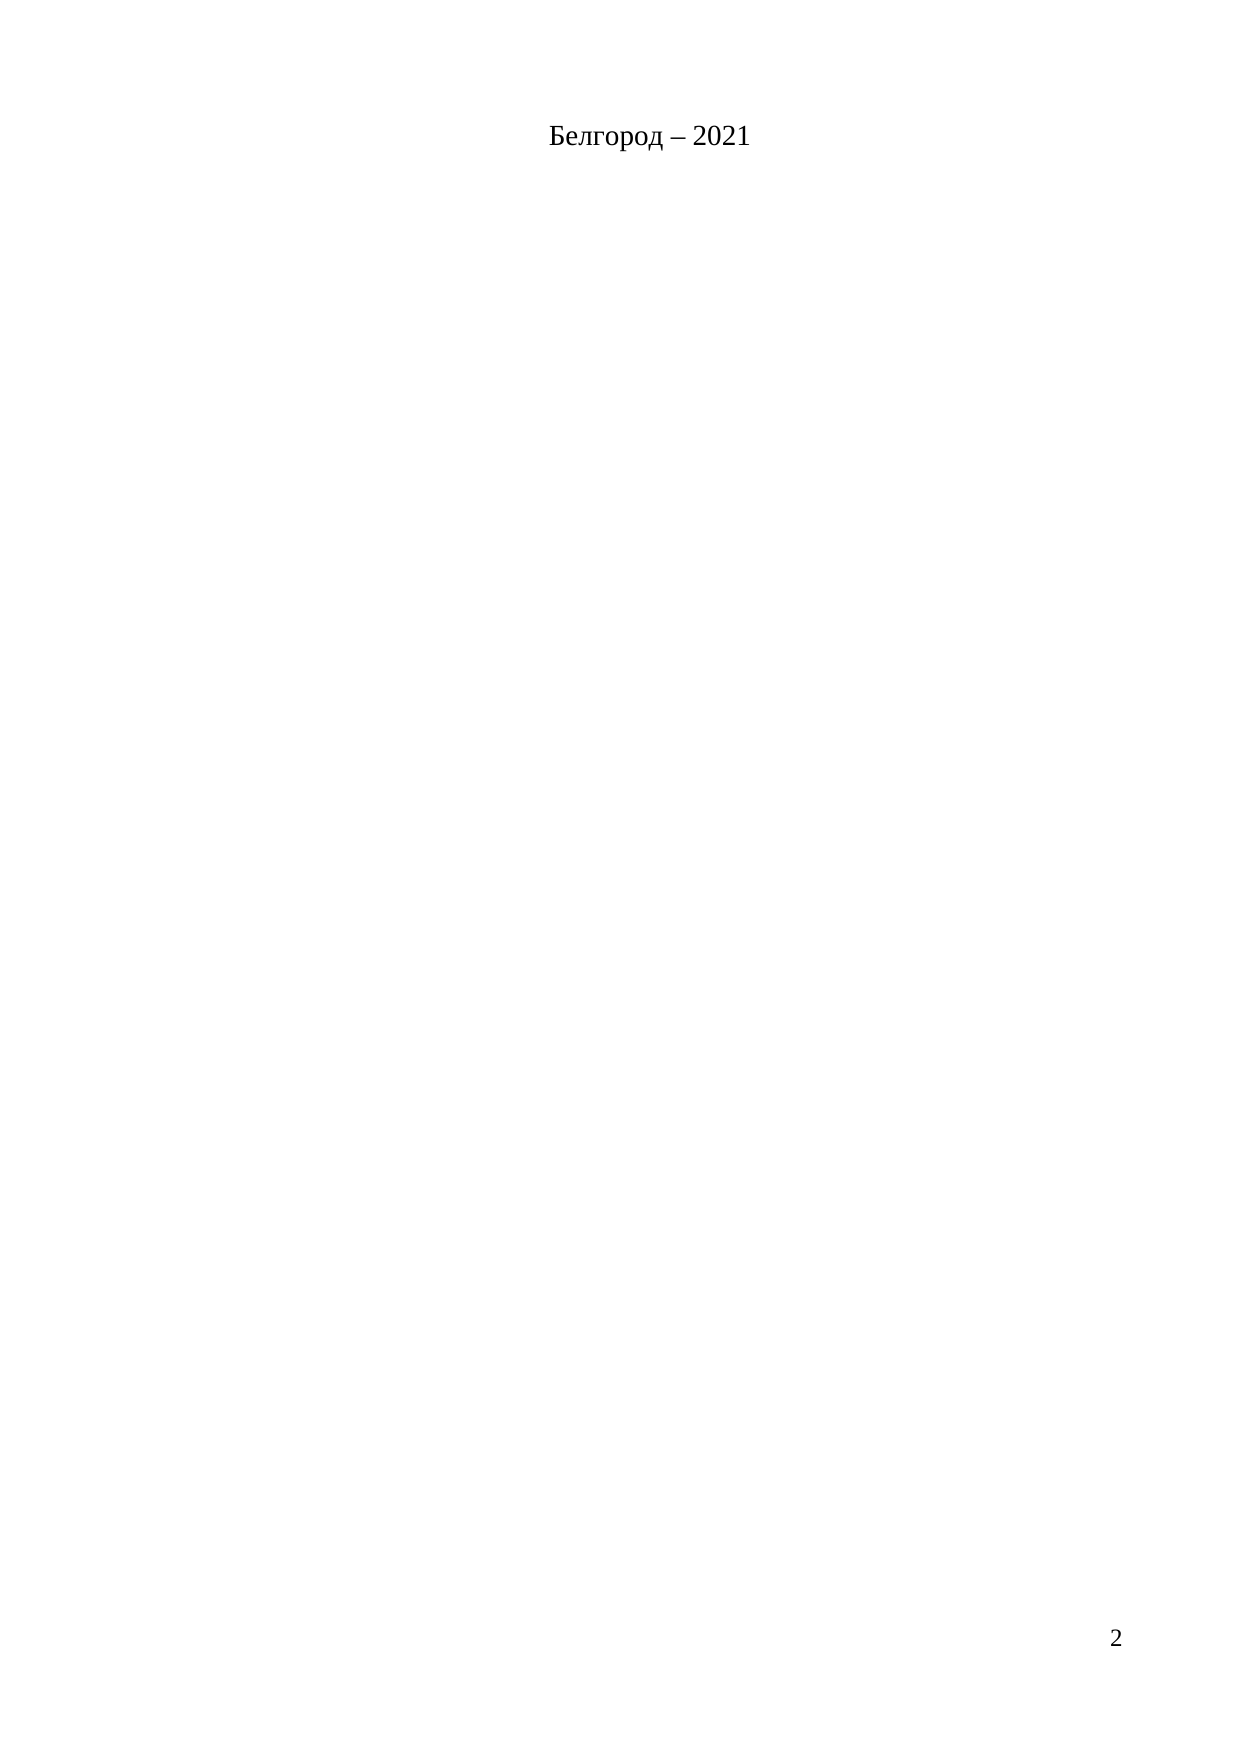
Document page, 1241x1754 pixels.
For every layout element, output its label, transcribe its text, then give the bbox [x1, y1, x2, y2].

text Белгород – 2021 [177, 118, 1122, 152]
